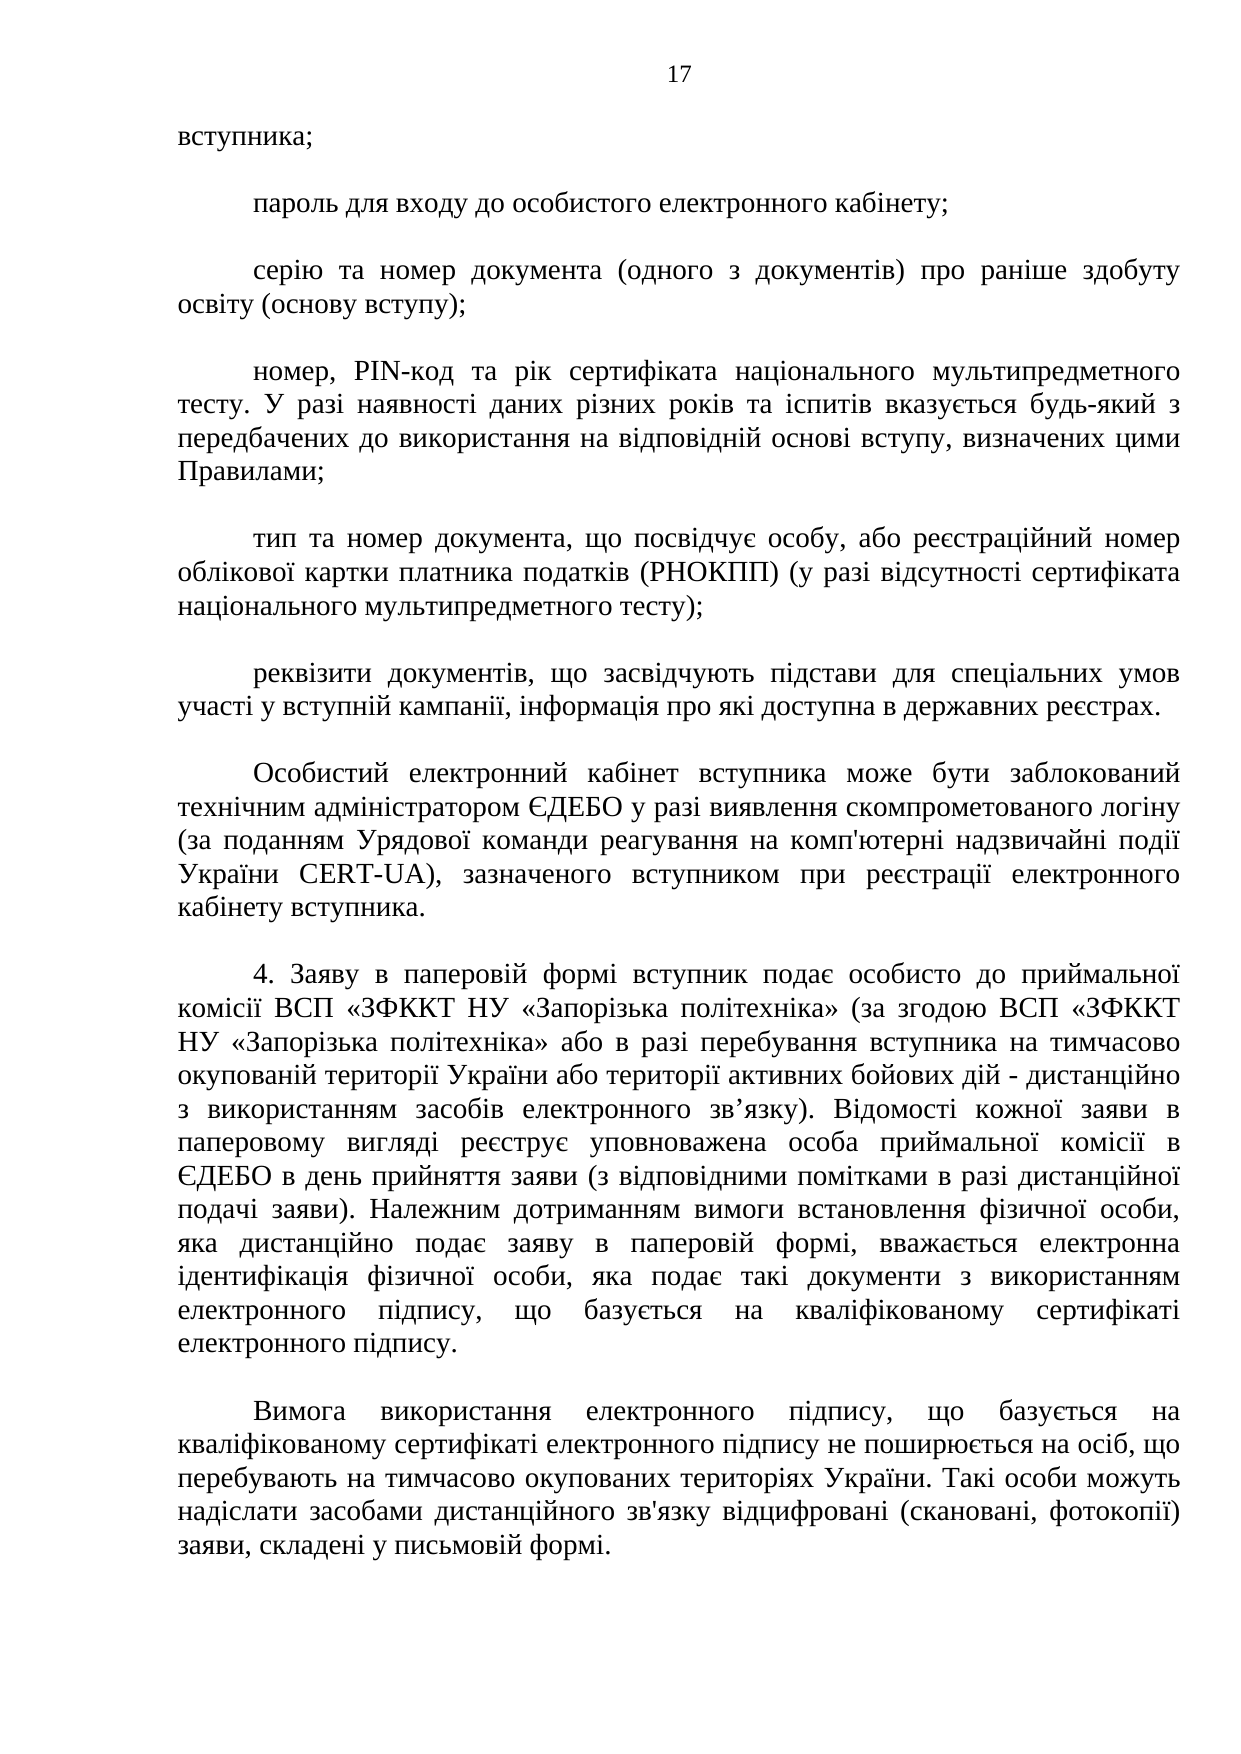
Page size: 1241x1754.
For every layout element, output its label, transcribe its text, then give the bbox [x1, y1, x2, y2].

text Особистий електронний кабінет вступника може бути заблокований технічним адміністратором ЄДЕБО у разі виявлення скомпрометованого логіну (за поданням Урядової команди реагування на комп'ютерні надзвичайні події України CERT-UA), зазначеного вступником при реєстрації електронного кабінету вступника. [177, 755, 1181, 923]
text пароль для входу до особистого електронного кабінету; [177, 185, 1181, 219]
text реквізити документів, що засвідчують підстави для спеціальних умов участі у вступній кампанії, інформація про які доступна в державних реєстрах. [177, 655, 1181, 722]
text тип та номер документа, що посвідчує особу, або реєстраційний номер облікової картки платника податків (РНОКПП) (у разі відсутності сертифіката національного мультипредметного тесту); [177, 521, 1181, 621]
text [177, 118, 1181, 152]
text номер, PIN-код та рік сертифіката національного мультипредметного тесту. У разі наявності даних різних років та іспитів вказується будь-який з передбачених до використання на відповідній основі вступу, визначених цими Правилами; [177, 353, 1181, 487]
text серію та номер документа (одного з документів) про раніше здобуту освіту (основу вступу); [177, 252, 1181, 319]
text Вимога використання електронного підпису, що базується на кваліфікованому сертифікаті електронного підпису не поширюється на осіб, що перебувають на тимчасово окупованих територіях України. Такі особи можуть надіслати засобами дистанційного зв'язку відцифровані (скановані, фотокопії) заяви, складені у письмовій формі. [177, 1393, 1181, 1560]
text 4. Заяву в паперовій формі вступник подає особисто до приймальної комісії ВСП «ЗФККТ НУ «Запорізька політехніка» (за згодою ВСП «ЗФККТ НУ «Запорізька політехніка» або в разі перебування вступника на тимчасово окупованій території України або території активних бойових дій - дистанційно з використанням засобів електронного зв’язку). Відомості кожної заяви в паперовому вигляді реєструє уповноважена особа приймальної комісії в ЄДЕБО в день прийняття заяви (з відповідними помітками в разі дистанційної подачі заяви). Належним дотриманням вимоги встановлення фізичної особи, яка дистанційно подає заяву в паперовій формі, вважається електронна ідентифікація фізичної особи, яка подає такі документи з використанням електронного підпису, що базується на кваліфікованому сертифікаті електронного підпису. [177, 957, 1181, 1359]
